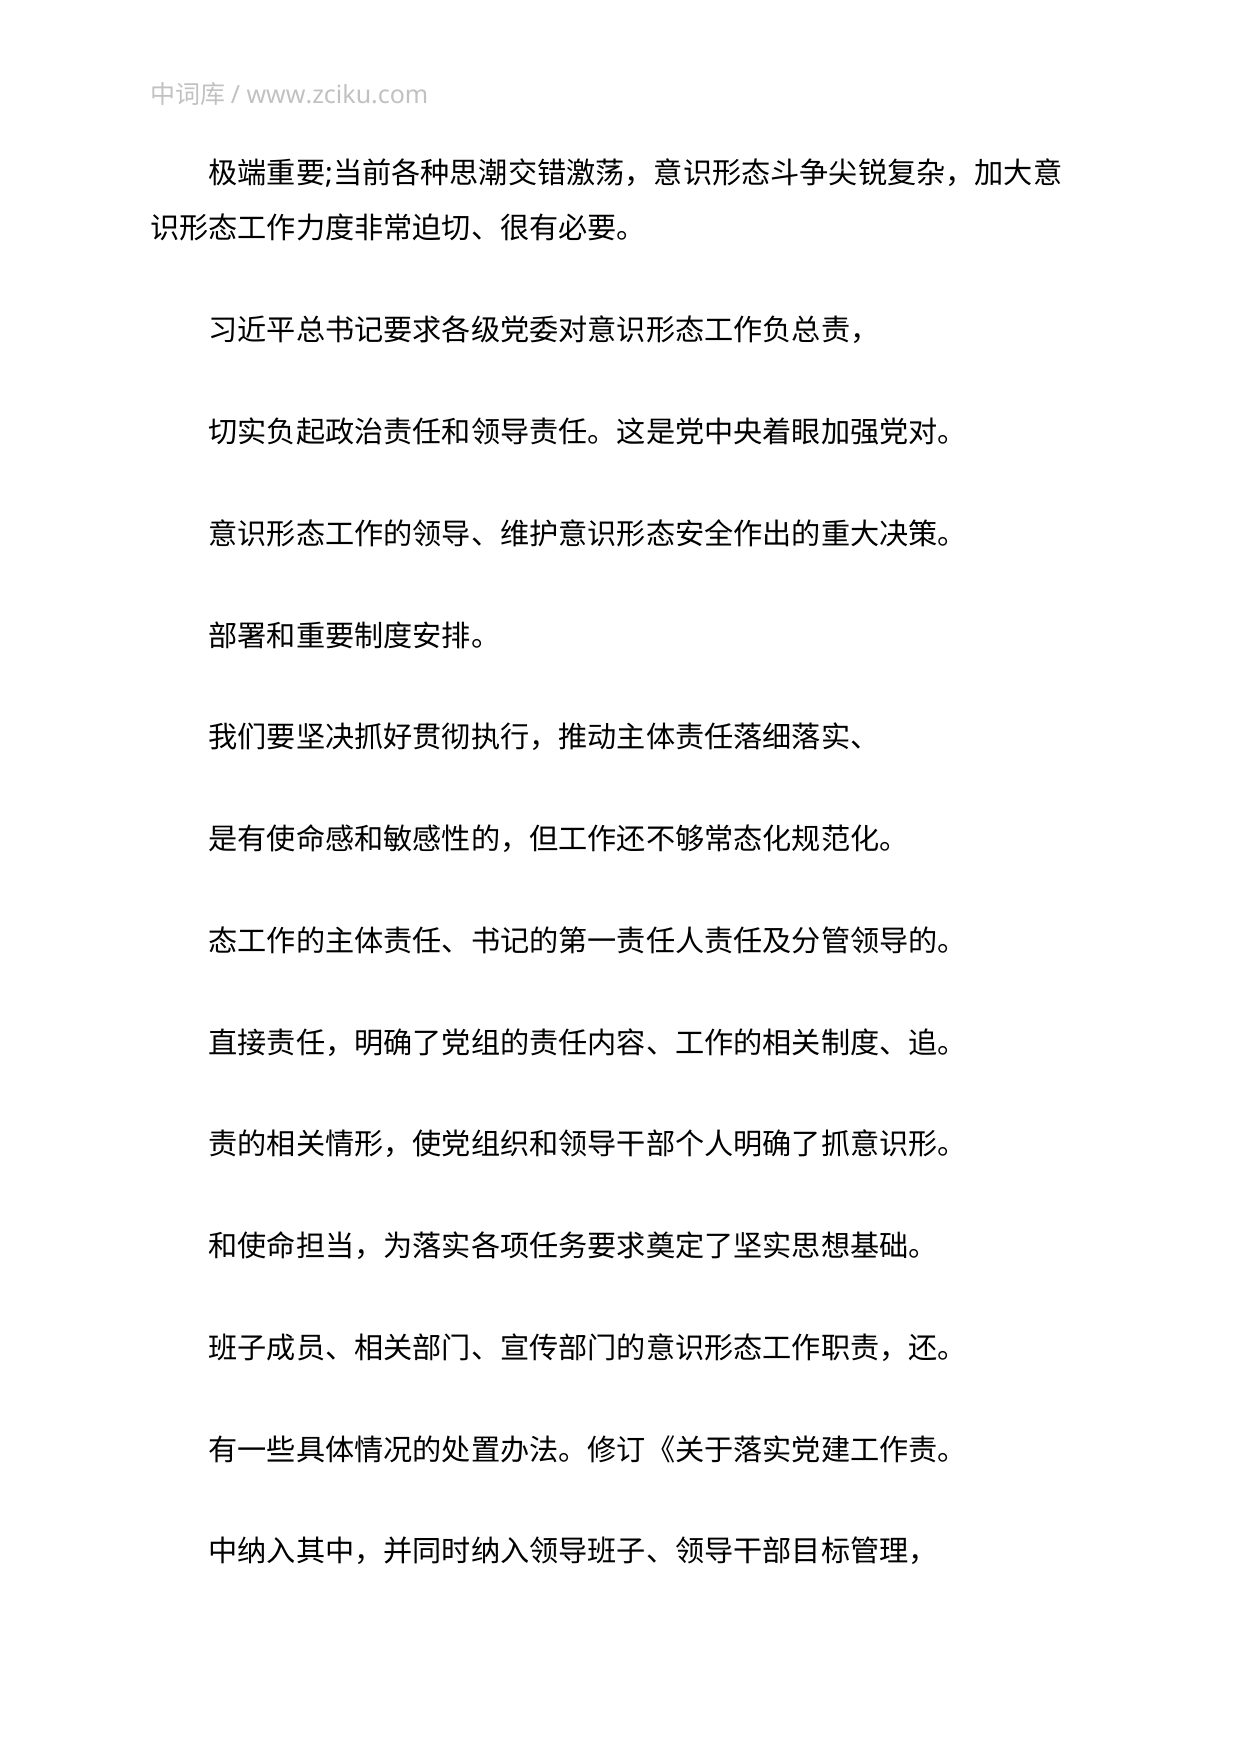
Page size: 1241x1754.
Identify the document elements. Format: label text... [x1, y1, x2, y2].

text 态工作的主体责任、书记的第一责任人责任及分管领导的。 [150, 917, 1090, 960]
text 意识形态工作的领导、维护意识形态安全作出的重大决策。 [150, 510, 1090, 553]
text 有一些具体情况的处置办法。修订《关于落实党建工作责。 [150, 1426, 1090, 1468]
text 极端重要;当前各种思潮交错激荡，意识形态斗争尖锐复杂，加大意识形态工作力度非常迫切、很有必要。 [150, 150, 1090, 247]
text 责的相关情形，使党组织和领导干部个人明确了抓意识形。 [150, 1121, 1090, 1163]
text 和使命担当，为落实各项任务要求奠定了坚实思想基础。 [150, 1223, 1090, 1265]
text 中纳入其中，并同时纳入领导班子、领导干部目标管理， [150, 1528, 1090, 1570]
text 班子成员、相关部门、宣传部门的意识形态工作职责，还。 [150, 1324, 1090, 1367]
text 习近平总书记要求各级党委对意识形态工作负总责， [150, 307, 1090, 349]
text 我们要坚决抓好贯彻执行，推动主体责任落细落实、 [150, 714, 1090, 756]
text 切实负起政治责任和领导责任。这是党中央着眼加强党对。 [150, 408, 1090, 451]
text 直接责任，明确了党组的责任内容、工作的相关制度、追。 [150, 1019, 1090, 1061]
text 部署和重要制度安排。 [150, 612, 1090, 654]
text 是有使命感和敏感性的，但工作还不够常态化规范化。 [150, 816, 1090, 858]
